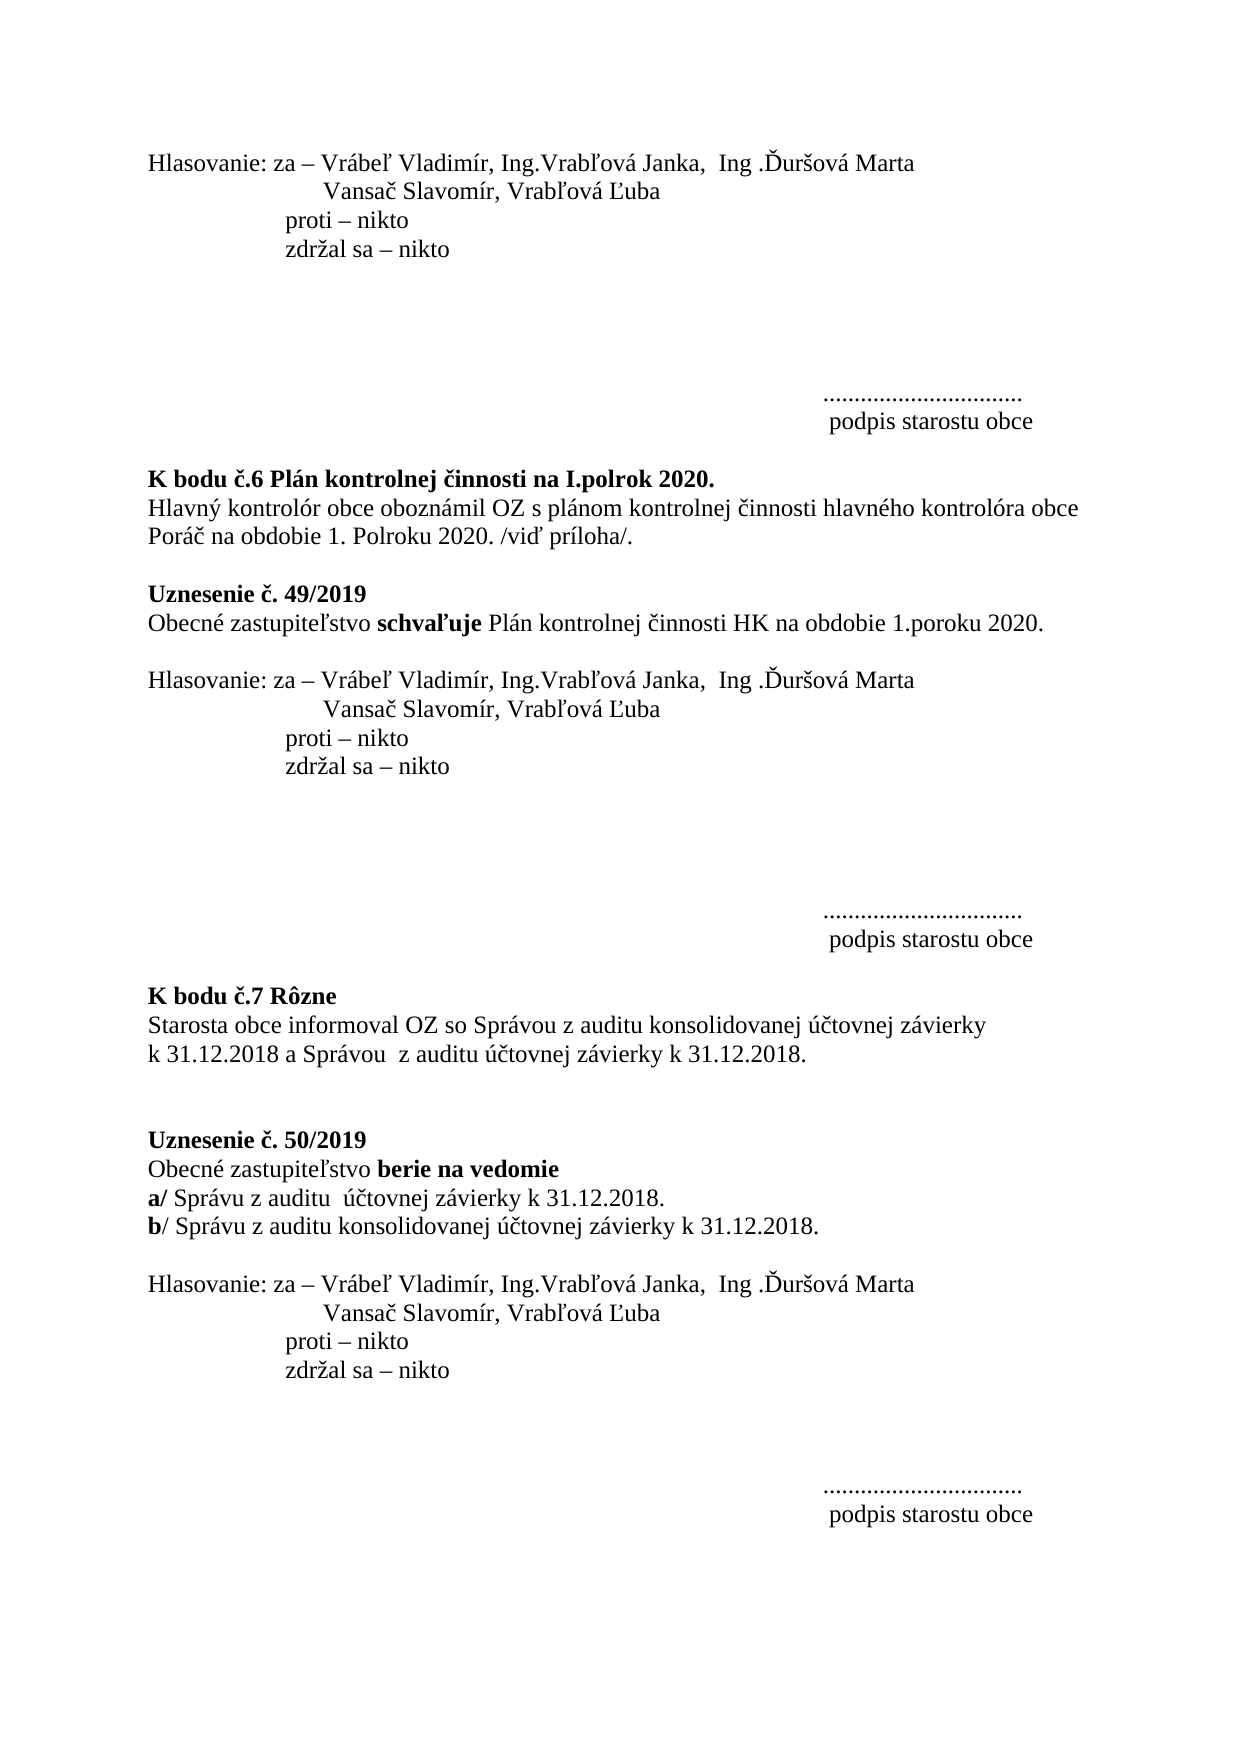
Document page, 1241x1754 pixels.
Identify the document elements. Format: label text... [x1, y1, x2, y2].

text Uznesenie č. 49/2019 [148, 579, 1093, 608]
text a/ Správu z auditu účtovnej závierky k 31.12.2018. [148, 1183, 1093, 1211]
text ................................ [148, 378, 1093, 406]
text podpis starostu obce [148, 1499, 1093, 1528]
text ................................ [148, 895, 1093, 924]
text Vansač Slavomír, Vrabľová Ľuba [148, 694, 1093, 723]
text proti – nikto [148, 1326, 1093, 1355]
text podpis starostu obce [148, 406, 1093, 435]
text b/ Správu z auditu konsolidovanej účtovnej závierky k 31.12.2018. [148, 1211, 1093, 1240]
text Vansač Slavomír, Vrabľová Ľuba [148, 1298, 1093, 1326]
text zdržal sa – nikto [148, 1355, 1093, 1384]
text K bodu č.7 Rôzne [148, 981, 1093, 1010]
text proti – nikto [148, 205, 1093, 234]
text zdržal sa – nikto [148, 234, 1093, 263]
text Hlasovanie: za – Vrábeľ Vladimír, Ing.Vrabľová Janka, Ing .Ďuršová Marta [148, 665, 1093, 694]
text podpis starostu obce [148, 924, 1093, 953]
text Obecné zastupiteľstvo berie na vedomie [148, 1154, 1093, 1183]
text K bodu č.6 Plán kontrolnej činnosti na I.polrok 2020. [148, 464, 1093, 493]
text Uznesenie č. 50/2019 [148, 1125, 1093, 1154]
text Hlasovanie: za – Vrábeľ Vladimír, Ing.Vrabľová Janka, Ing .Ďuršová Marta [148, 148, 1093, 176]
text Obecné zastupiteľstvo schvaľuje Plán kontrolnej činnosti HK na obdobie 1.poroku 2020. [148, 608, 1093, 636]
text zdržal sa – nikto [148, 751, 1093, 780]
text ................................ [148, 1470, 1093, 1499]
text Hlasovanie: za – Vrábeľ Vladimír, Ing.Vrabľová Janka, Ing .Ďuršová Marta [148, 1269, 1093, 1298]
text Hlavný kontrolór obce oboznámil OZ s plánom kontrolnej činnosti hlavného kontrolóra obce Poráč na obdobie 1. Polroku 2020. /viď príloha/. [148, 493, 1093, 550]
text proti – nikto [148, 723, 1093, 751]
text Starosta obce informoval OZ so Správou z auditu konsolidovanej účtovnej závierky k 31.12.2018 a Správou z auditu účtovnej závierky k 31.12.2018. [148, 1010, 1093, 1068]
text Vansač Slavomír, Vrabľová Ľuba [148, 176, 1093, 205]
